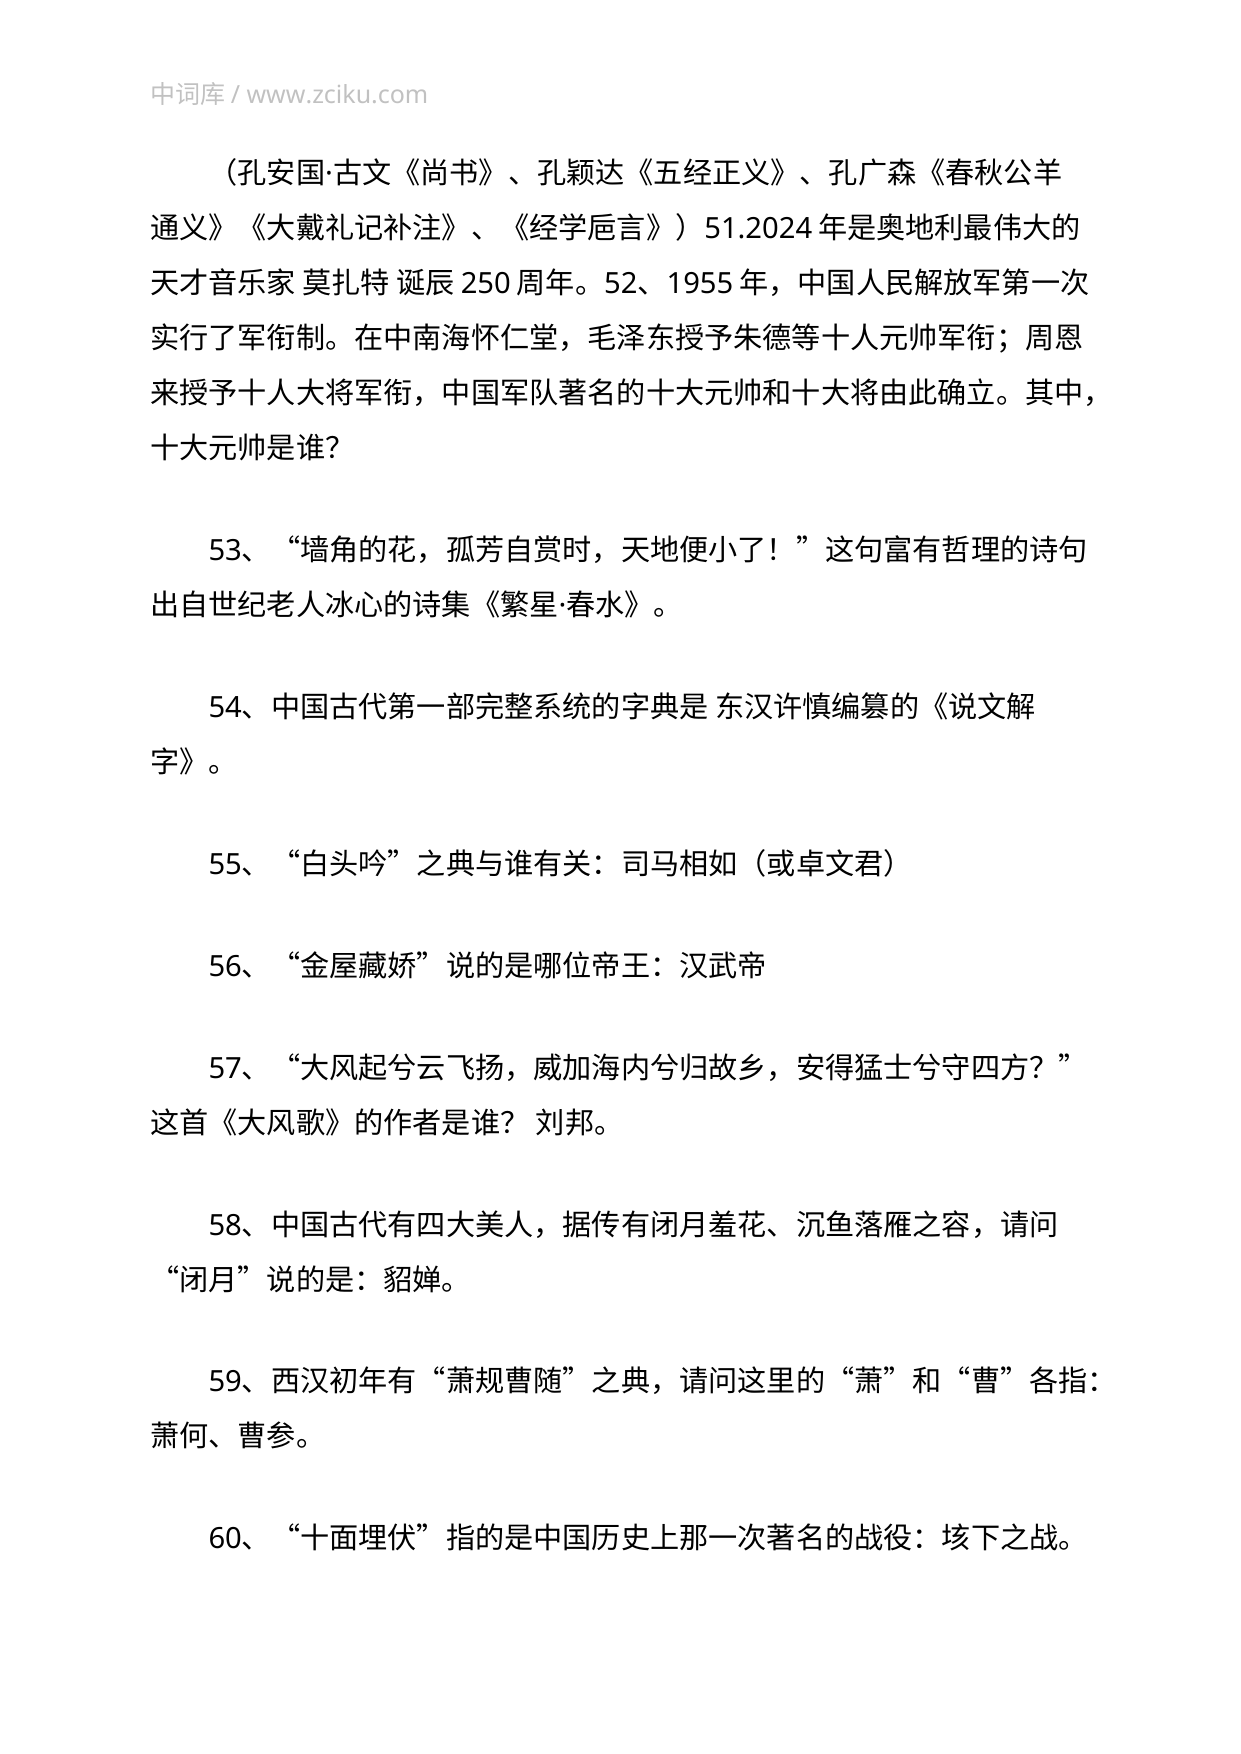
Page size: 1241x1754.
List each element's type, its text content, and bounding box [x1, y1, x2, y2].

text 54、中国古代第一部完整系统的字典是 东汉许慎编篡的《说文解字》。 [150, 683, 1090, 781]
text 53、“墙角的花，孤芳自赏时，天地便小了！”这句富有哲理的诗句出自世纪老人冰心的诗集《繁星·春水》。 [150, 527, 1090, 624]
text 55、“白头吟”之典与谁有关：司马相如（或卓文君） [150, 840, 1090, 883]
text 60、“十面埋伏”指的是中国历史上那一次著名的战役：垓下之战。 [150, 1514, 1090, 1557]
text （孔安国·古文《尚书》、孔颖达《五经正义》、孔广森《春秋公羊通义》《大戴礼记补注》、《经学巵言》）51.2024年是奥地利最伟大的天才音乐家 莫扎特 诞辰250周年。52、1955年，中国人民解放军第一次实行了军衔制。在中南海怀仁堂，毛泽东授予朱德等十人元帅军衔；周恩来授予十人大将军衔，中国军队著名的十大元帅和十大将由此确立。其中，十大元帅是谁？ [150, 150, 1090, 467]
text 57、“大风起兮云飞扬，威加海内兮归故乡，安得猛士兮守四方？”这首《大风歌》的作者是谁？ 刘邦。 [150, 1044, 1090, 1142]
text 59、西汉初年有“萧规曹随”之典，请问这里的“萧”和“曹”各指：萧何、曹参。 [150, 1358, 1090, 1455]
text 56、“金屋藏娇”说的是哪位帝王：汉武帝 [150, 942, 1090, 985]
text 58、中国古代有四大美人，据传有闭月羞花、沉鱼落雁之容，请问“闭月”说的是：貂婵。 [150, 1201, 1090, 1298]
